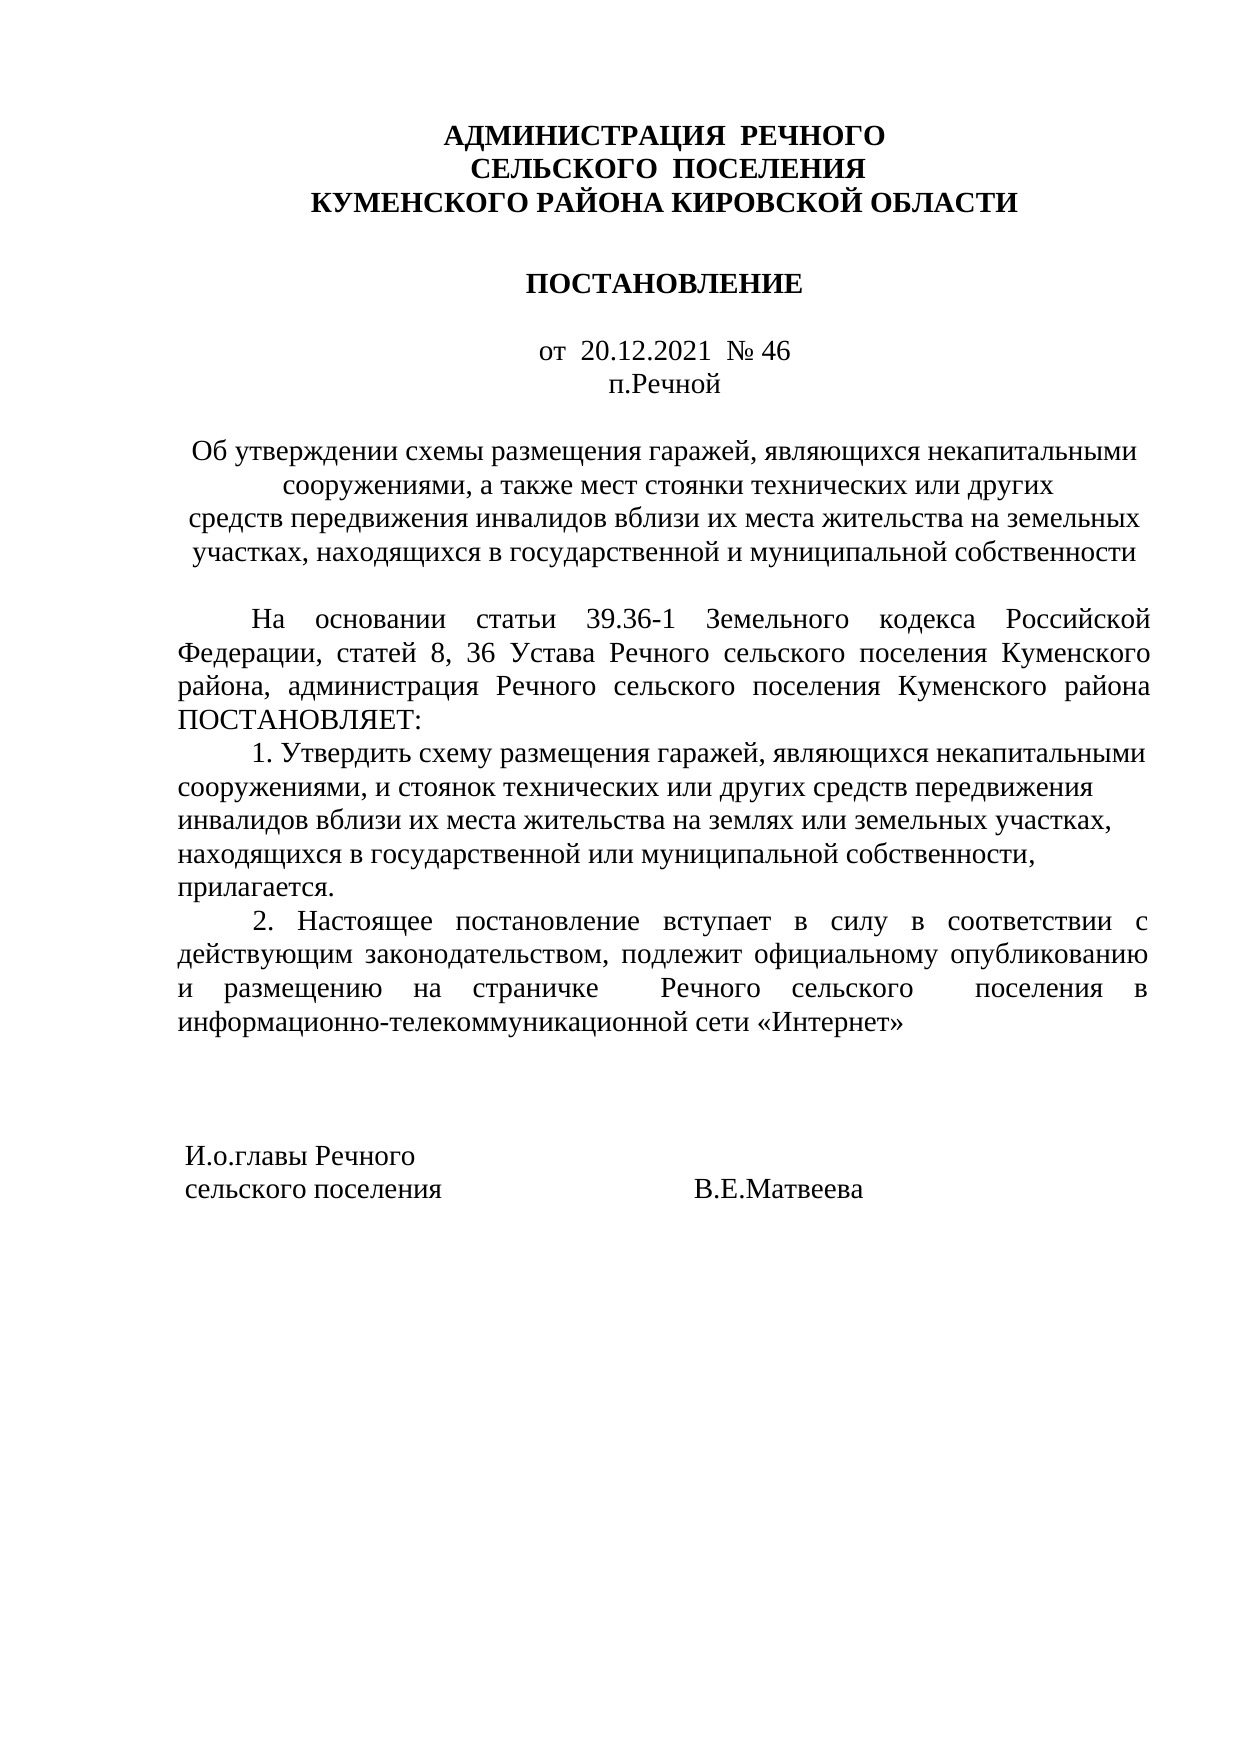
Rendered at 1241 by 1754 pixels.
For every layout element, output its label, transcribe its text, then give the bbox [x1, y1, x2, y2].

text от 20.12.2021 № 46 [177, 333, 1152, 366]
text 2. Настоящее постановление вступает в силу в соответствии с действующим законодательством, подлежит официальному опубликованию и размещению на страничке Речного сельского поселения в информационно-телекоммуникационной сети «Интернет» [177, 903, 1148, 1037]
text СЕЛЬСКОГО ПОСЕЛЕНИЯ [177, 152, 1152, 185]
text 1. Утвердить схему размещения гаражей, являющихся некапитальными сооружениями, и стоянок технических или других средств передвижения инвалидов вблизи их места жительства на землях или земельных участках, находящихся в государственной или муниципальной собственности, прилагается. [177, 735, 1152, 903]
text На основании статьи 39.36-1 Земельного кодекса Российской Федерации, статей 8, 36 Устава Речного сельского поселения Куменского района, администрация Речного сельского поселения Куменского района ПОСТАНОВЛЯЕТ: [177, 601, 1152, 735]
text Куменского района Кировской области [177, 185, 1152, 219]
text И.о.главы Речного [177, 1138, 1152, 1171]
text сельского поселения В.Е.Матвеева [177, 1171, 1152, 1205]
text п.Речной [177, 366, 1152, 400]
text Об утверждении схемы размещения гаражей, являющихся некапитальными [177, 433, 1152, 467]
text АДМИНИСТРАЦИЯ РЕЧНОГО [177, 118, 1152, 152]
text сооружениями, а также мест стоянки технических или других [177, 467, 1152, 501]
text средств передвижения инвалидов вблизи их места жительства на земельных участках, находящихся в государственной и муниципальной собственности [177, 501, 1152, 568]
text ПОСТАНОВЛЕНИЕ [177, 266, 1152, 299]
